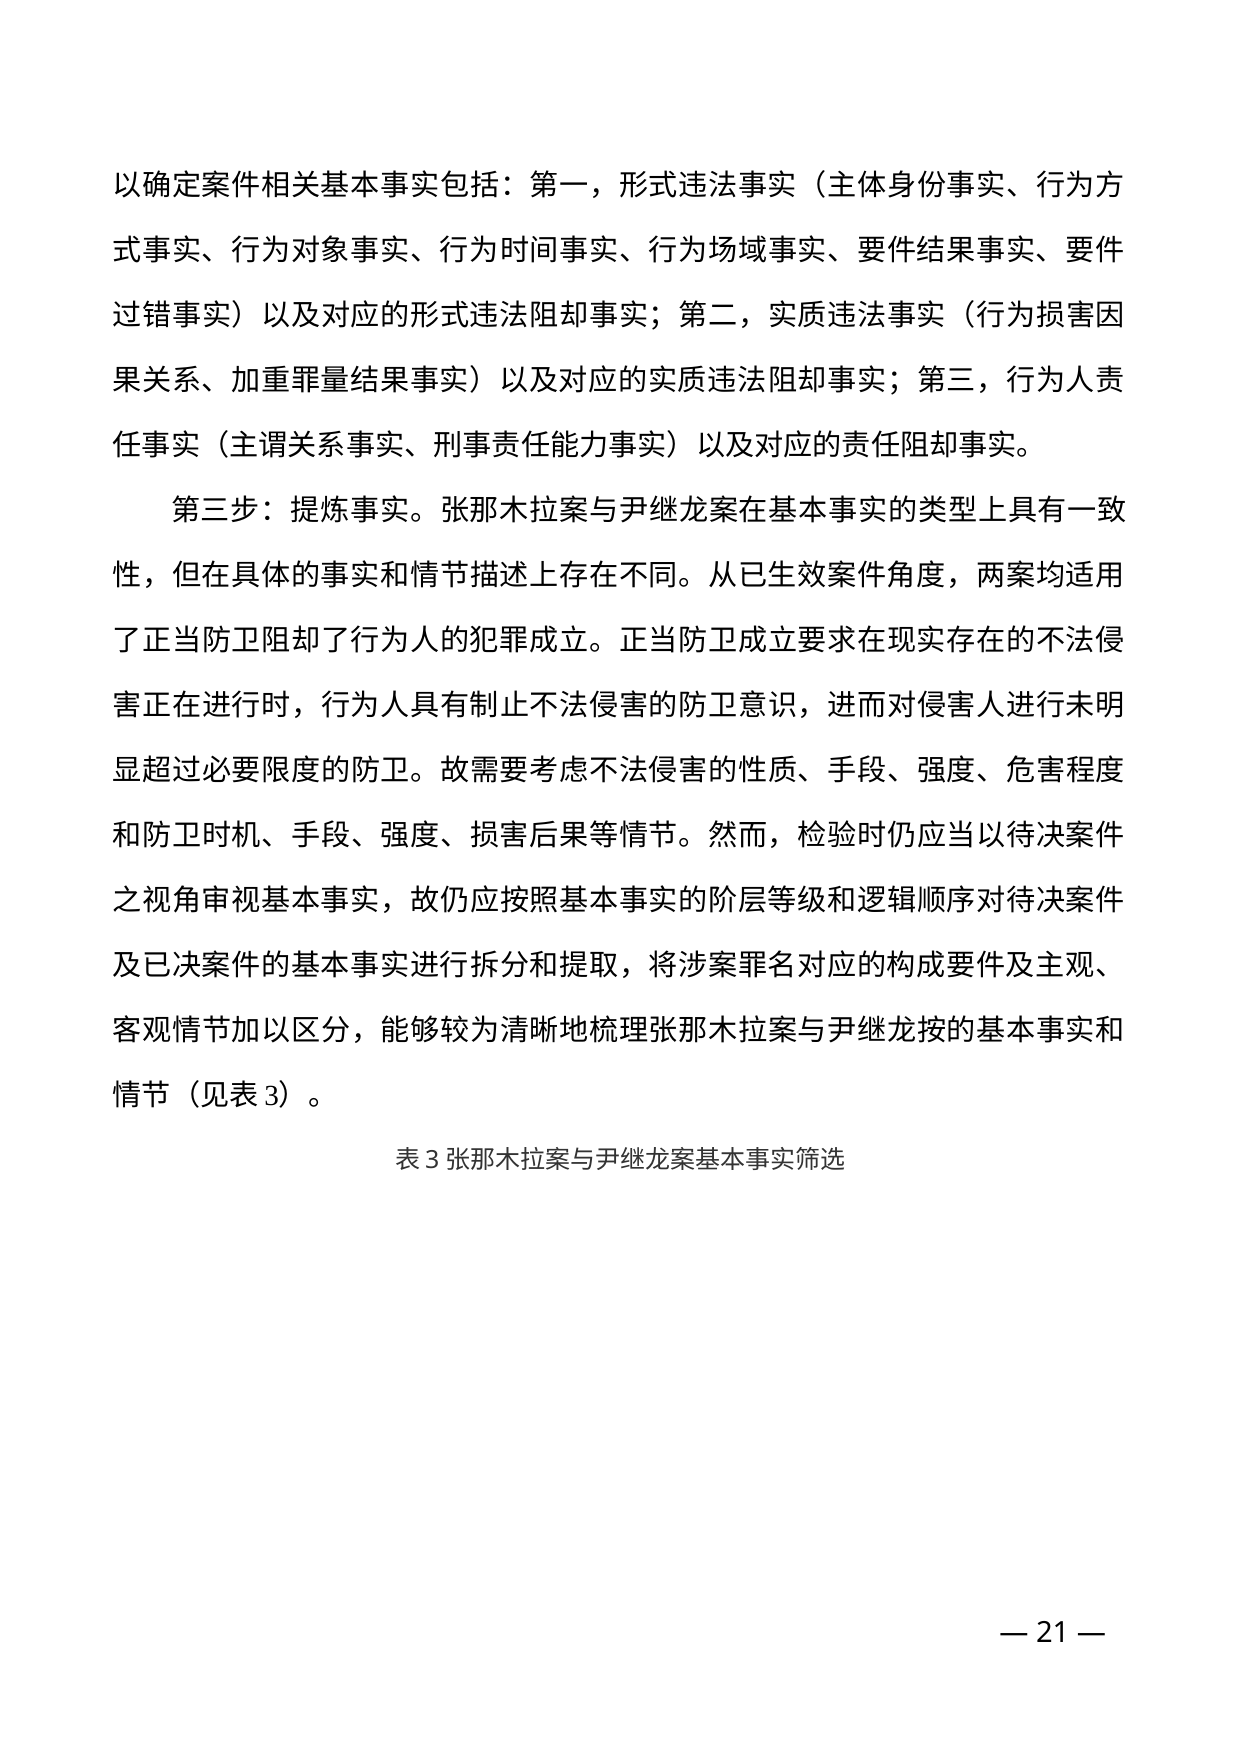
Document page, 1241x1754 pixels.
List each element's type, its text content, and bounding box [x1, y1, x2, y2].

text 表3 张那木拉案与尹继龙案基本事实筛选 [112, 1125, 1128, 1190]
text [112, 150, 1128, 475]
text 第三步：提炼事实。张那木拉案与尹继龙案在基本事实的类型上具有一致性，但在具体的事实和情节描述上存在不同。从已生效案件角度，两案均适用了正当防卫阻却了行为人的犯罪成立。正当防卫成立要求在现实存在的不法侵害正在进行时，行为人具有制止不法侵害的防卫意识，进而对侵害人进行未明显超过必要限度的防卫。故需要考虑不法侵害的性质、手段、强度、危害程度和防卫时机、手段、强度、损害后果等情节。然而，检验时仍应当以待决案件之视角审视基本事实，故仍应按照基本事实的阶层等级和逻辑顺序对待决案件及已决案件的基本事实进行拆分和提取，将涉案罪名对应的构成要件及主观、客观情节加以区分，能够较为清晰地梳理张那木拉案与尹继龙按的基本事实和情节（见表3）。 [112, 475, 1128, 1125]
